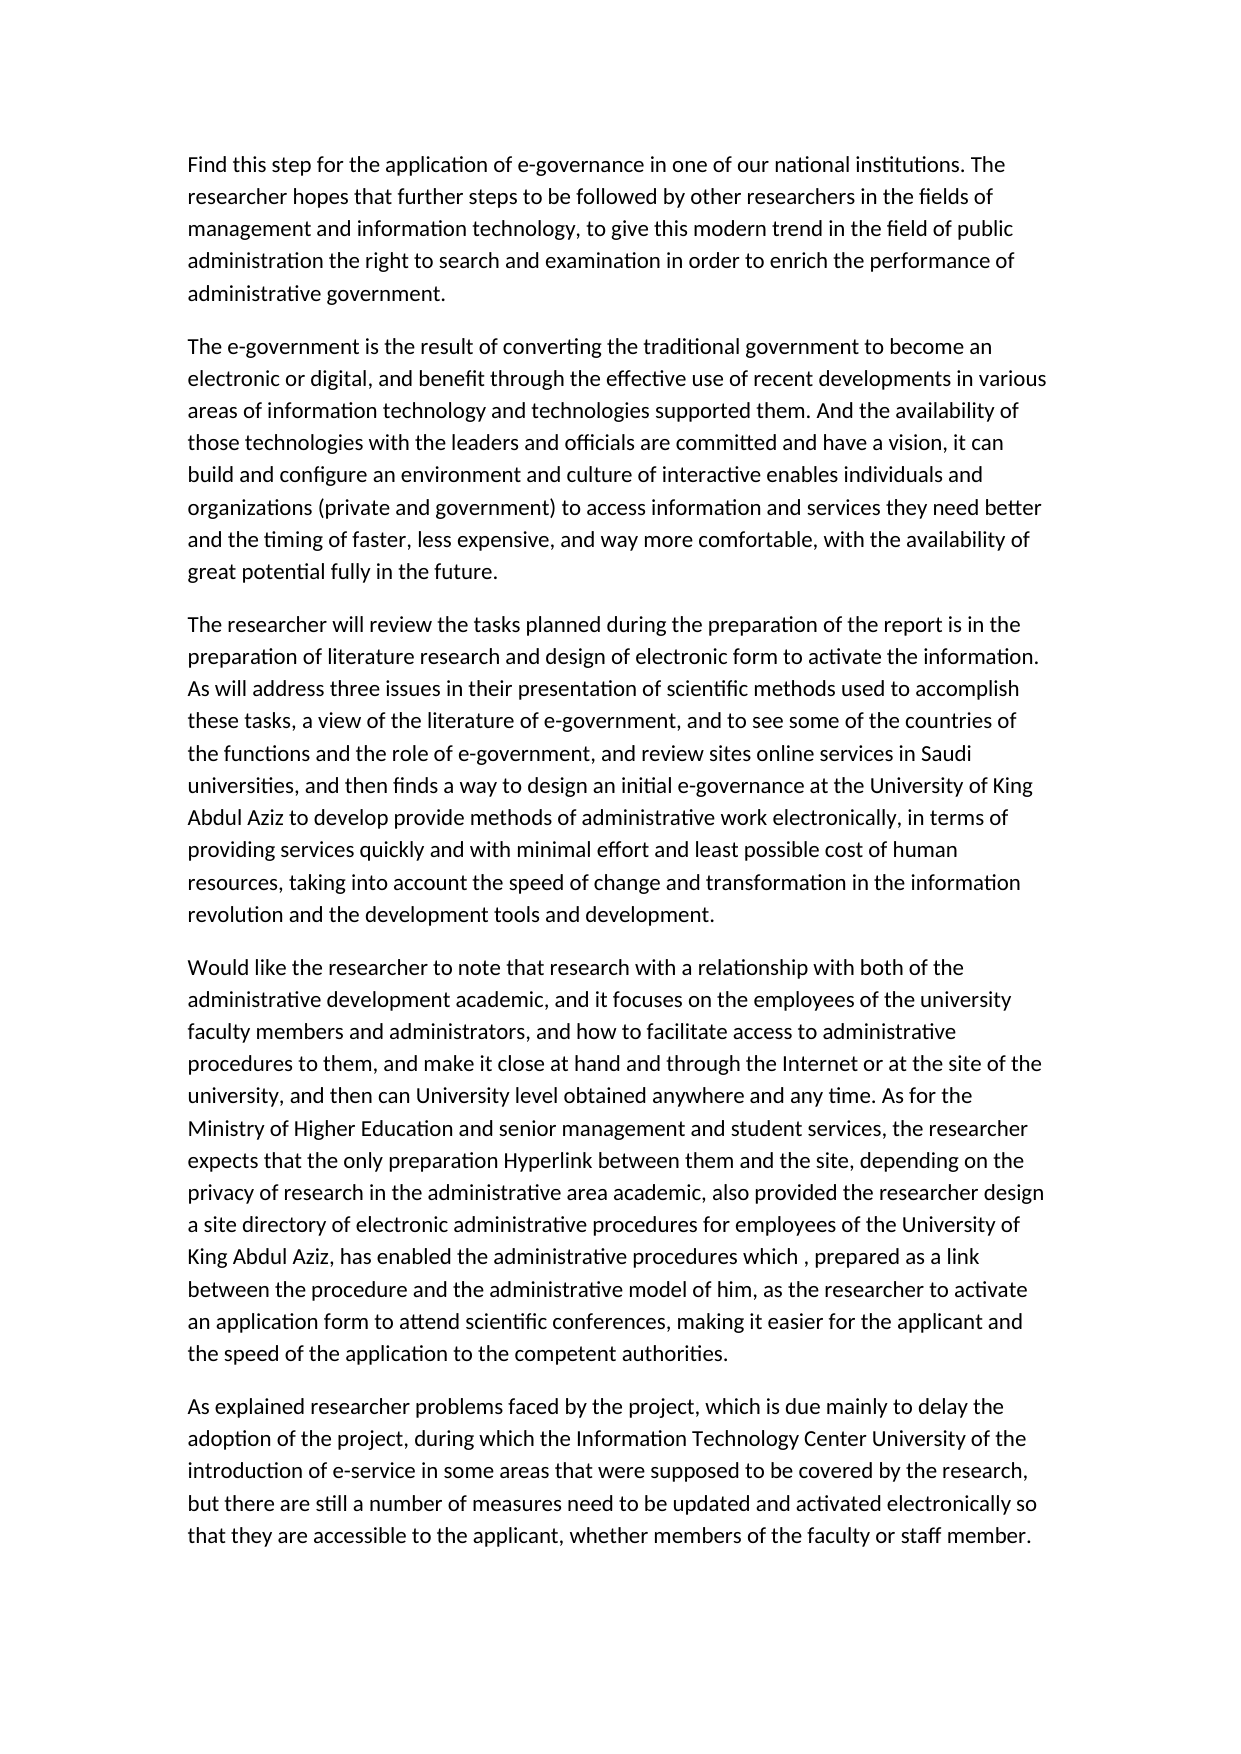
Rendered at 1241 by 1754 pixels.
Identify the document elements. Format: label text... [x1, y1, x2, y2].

text The researcher will review the tasks planned during the preparation of the report is in the preparation of literature research and design of electronic form to activate the information. As will address three issues in their presentation of scientific methods used to accomplish these tasks, a view of the literature of e-government, and to see some of the countries of the functions and the role of e-government, and review sites online services in Saudi universities, and then finds a way to design an initial e-governance at the University of King Abdul Aziz to develop provide methods of administrative work electronically, in terms of providing services quickly and with minimal effort and least possible cost of human resources, taking into account the speed of change and transformation in the information revolution and the development tools and development. [187, 610, 1053, 928]
text The e-government is the result of converting the traditional government to become an electronic or digital, and benefit through the effective use of recent developments in various areas of information technology and technologies supported them. And the availability of those technologies with the leaders and officials are committed and have a vision, it can build and configure an environment and culture of interactive enables individuals and organizations (private and government) to access information and services they need better and the timing of faster, less expensive, and way more comfortable, with the availability of great potential fully in the future. [187, 332, 1053, 585]
text Would like the researcher to note that research with a relationship with both of the administrative development academic, and it focuses on the employees of the university faculty members and administrators, and how to facilitate access to administrative procedures to them, and make it close at hand and through the Internet or at the site of the university, and then can University level obtained anywhere and any time. As for the Ministry of Higher Education and senior management and student services, the researcher expects that the only preparation Hyperlink between them and the site, depending on the privacy of research in the administrative area academic, also provided the researcher design a site directory of electronic administrative procedures for employees of the University of King Abdul Aziz, has enabled the administrative procedures which , prepared as a link between the procedure and the administrative model of him, as the researcher to activate an application form to attend scientific conferences, making it easier for the applicant and the speed of the application to the competent authorities. [187, 953, 1053, 1367]
text Find this step for the application of e-governance in one of our national institutions. The researcher hopes that further steps to be followed by other researchers in the fields of management and information technology, to give this modern trend in the field of public administration the right to search and examination in order to enrich the performance of administrative government. [187, 150, 1053, 307]
text As explained researcher problems faced by the project, which is due mainly to delay the adoption of the project, during which the Information Technology Center University of the introduction of e-service in some areas that were supposed to be covered by the research, but there are still a number of measures need to be updated and activated electronically so that they are accessible to the applicant, whether members of the faculty or staff member. [187, 1392, 1053, 1549]
